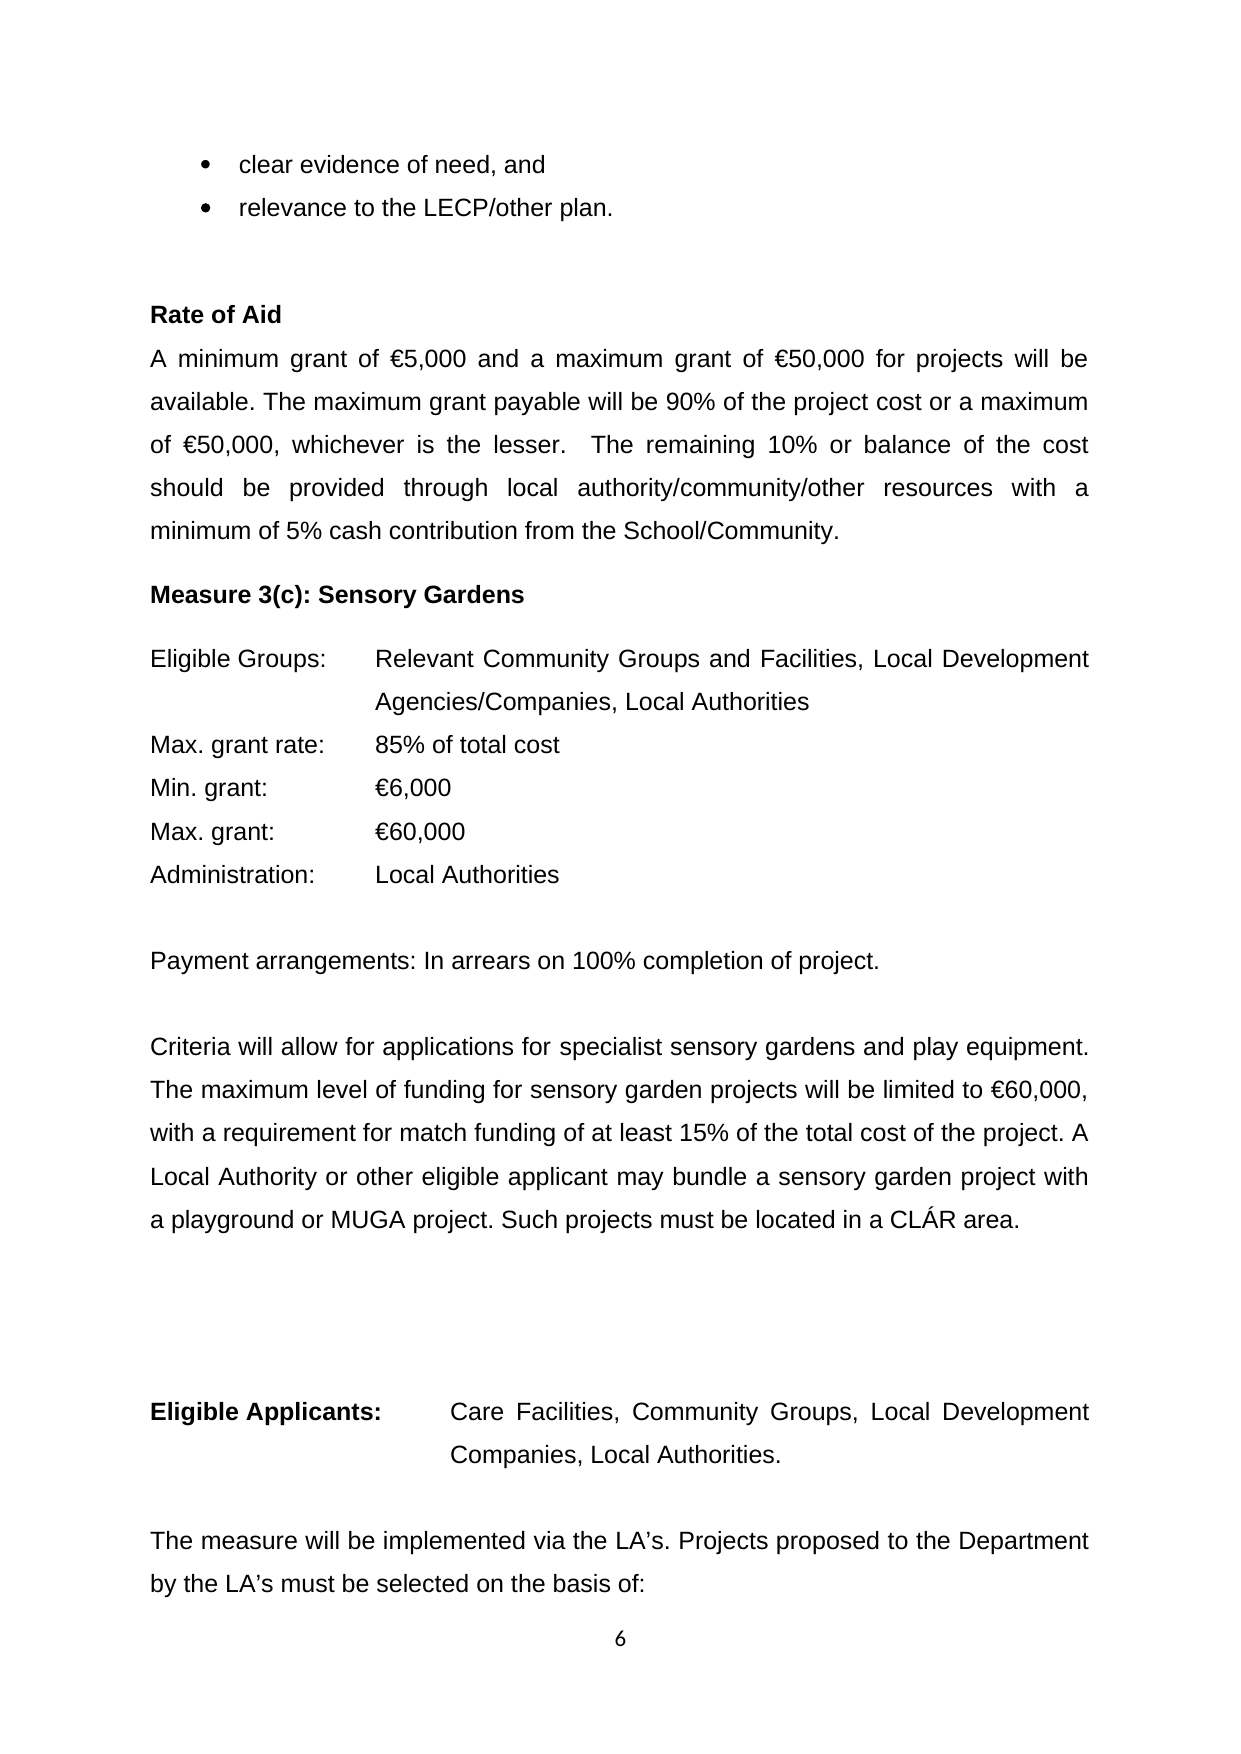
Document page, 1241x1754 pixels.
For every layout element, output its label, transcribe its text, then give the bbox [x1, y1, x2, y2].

text Rate of Aid [150, 300, 1090, 329]
text Min. grant: €6,000 [150, 773, 1090, 802]
text Payment arrangements: In arrears on 100% completion of project. [150, 946, 1090, 974]
text Administration: Local Authorities [150, 859, 1090, 888]
text The measure will be implemented via the LA’s. Projects proposed to the Department by the LA’s must be selected on the basis of: [150, 1526, 1090, 1598]
list clear evidence of need, and [201, 150, 1090, 179]
text Measure 3(c): Sensory Gardens [150, 580, 1090, 609]
text A minimum grant of €5,000 and a maximum grant of €50,000 for projects will be available. The maximum grant payable will be 90% of the project cost or a maximum of €50,000, whichever is the lesser. The remaining 10% or balance of the cost should be provided through local authority/community/other resources with a minimum of 5% cash contribution from the School/Community. [150, 343, 1090, 545]
text Max. grant: €60,000 [150, 816, 1090, 845]
text Eligible Groups: Relevant Community Groups and Facilities, Local Development Agencies/Companies, Local Authorities [150, 644, 1090, 716]
list relevance to the LECP/other plan. [201, 193, 1090, 222]
text Eligible Applicants: Care Facilities, Community Groups, Local Development Companies, Local Authorities. [150, 1396, 1090, 1468]
text Max. grant rate: 85% of total cost [150, 730, 1090, 759]
text Criteria will allow for applications for specialist sensory gardens and play equipment. The maximum level of funding for sensory garden projects will be limited to €60,000, with a requirement for match funding of at least 15% of the total cost of the project. A Local Authority or other eligible applicant may bundle a sensory garden project with a playground or MUGA project. Such projects must be located in a CLÁR area. [150, 1032, 1090, 1233]
